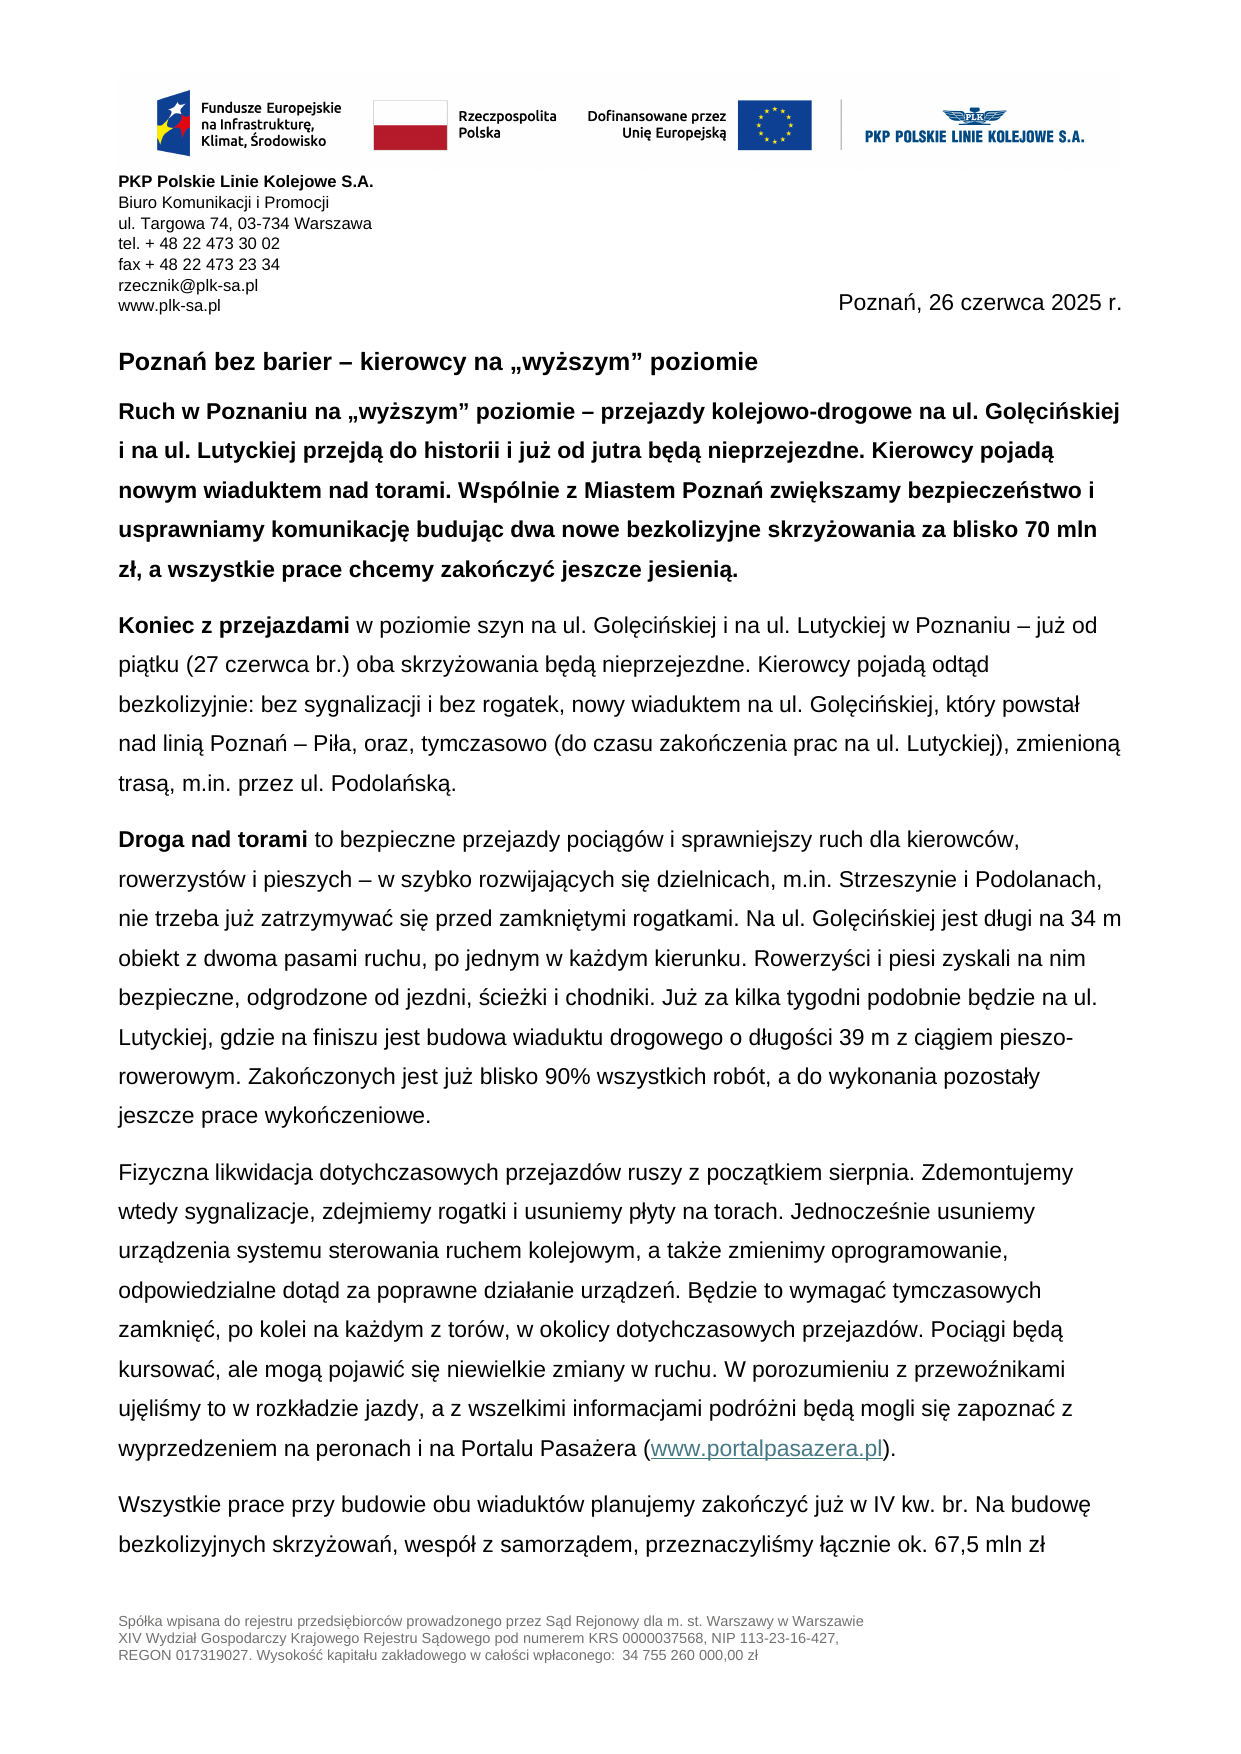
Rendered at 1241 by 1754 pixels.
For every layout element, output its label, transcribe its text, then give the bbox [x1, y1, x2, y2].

subtitle Poznań bez barier – kierowcy na „wyższym” poziomie [118, 346, 1122, 375]
text Ruch w Poznaniu na „wyższym” poziomie – przejazdy kolejowo-drogowe na ul. Golęcińskiej i na ul. Lutyckiej przejdą do historii i już od jutra będą nieprzejezdne. Kierowcy pojadą nowym wiaduktem nad torami. Wspólnie z Miastem Poznań zwiększamy bezpieczeństwo i usprawniamy komunikację budując dwa nowe bezkolizyjne skrzyżowania za blisko 70 mln zł, a wszystkie prace chcemy zakończyć jeszcze jesienią. [118, 398, 1122, 582]
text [118, 1491, 1122, 1557]
text Droga nad torami to bezpieczne przejazdy pociągów i sprawniejszy ruch dla kierowców, rowerzystów i pieszych – w szybko rozwijających się dzielnicach, m.in. Strzeszynie i Podolanach, nie trzeba już zatrzymywać się przed zamkniętymi rogatkami. Na ul. Golęcińskiej jest długi na 34 m obiekt z dwoma pasami ruchu, po jednym w każdym kierunku. Rowerzyści i piesi zyskali na nim bezpieczne, odgrodzone od jezdni, ścieżki i chodniki. Już za kilka tygodni podobnie będzie na ul. Lutyckiej, gdzie na finiszu jest budowa wiaduktu drogowego o długości 39 m z ciągiem pieszo-rowerowym. Zakończonych jest już blisko 90% wszystkich robót, a do wykonania pozostały jeszcze prace wykończeniowe. [118, 826, 1122, 1129]
picture [118, 73, 1123, 173]
text Koniec z przejazdami w poziomie szyn na ul. Golęcińskiej i na ul. Lutyckiej w Poznaniu – już od piątku (27 czerwca br.) oba skrzyżowania będą nieprzejezdne. Kierowcy pojadą odtąd bezkolizyjnie: bez sygnalizacji i bez rogatek, nowy wiaduktem na ul. Golęcińskiej, który powstał nad linią Poznań – Piła, oraz, tymczasowo (do czasu zakończenia prac na ul. Lutyckiej), zmienioną trasą, m.in. przez ul. Podolańską. [118, 612, 1122, 796]
text Fizyczna likwidacja dotychczasowych przejazdów ruszy z początkiem sierpnia. Zdemontujemy wtedy sygnalizacje, zdejmiemy rogatki i usuniemy płyty na torach. Jednocześnie usuniemy urządzenia systemu sterowania ruchem kolejowym, a także zmienimy oprogramowanie, odpowiedzialne dotąd za poprawne działanie urządzeń. Będzie to wymagać tymczasowych zamknięć, po kolei na każdym z torów, w okolicy dotychczasowych przejazdów. Pociągi będą kursować, ale mogą pojawić się niewielkie zmiany w ruchu. W porozumieniu z przewoźnikami ujęliśmy to w rozkładzie jazdy, a z wszelkimi informacjami podróżni będą mogli się zapoznać z wyprzedzeniem na peronach i na Portalu Pasażera (www.portalpasazera.pl). [118, 1158, 1122, 1461]
text Poznań, 26 czerwca 2025 r. [118, 289, 1122, 315]
